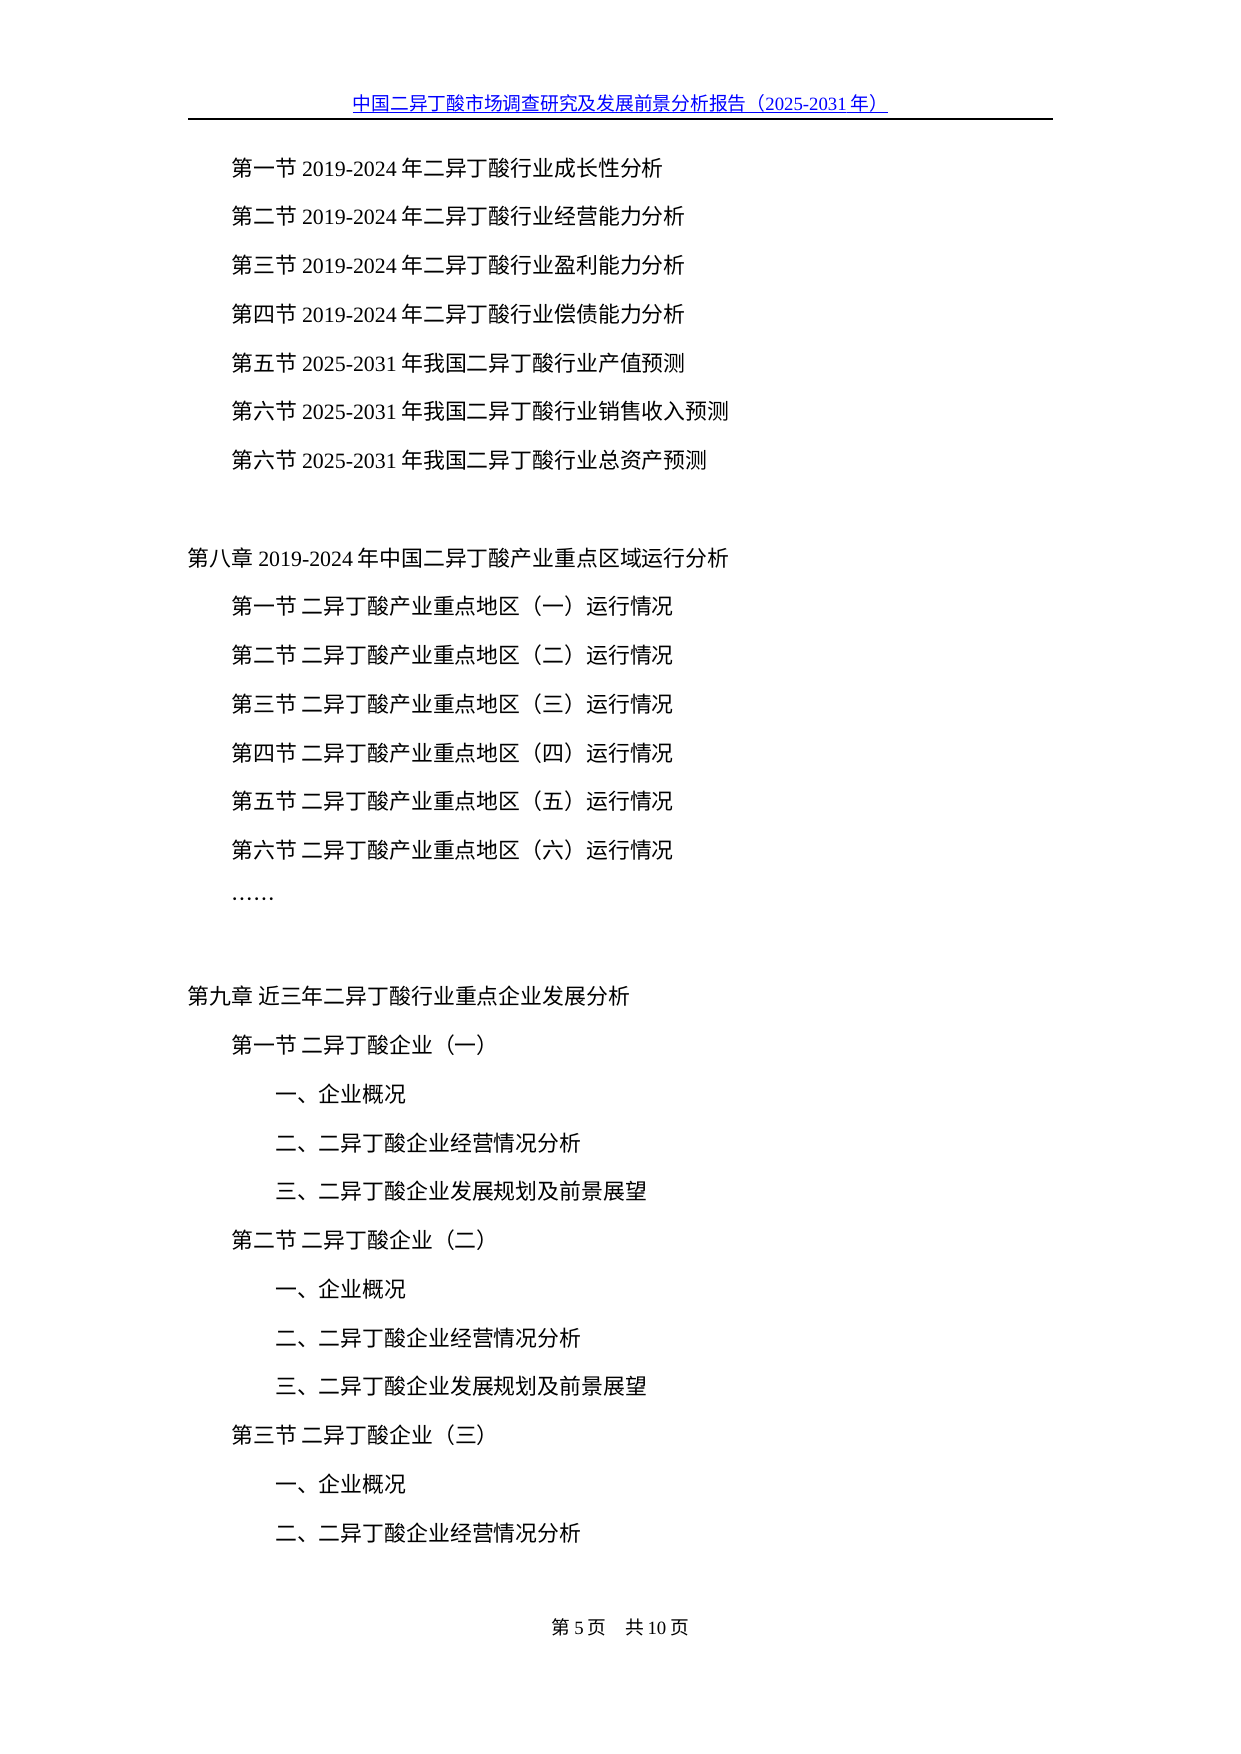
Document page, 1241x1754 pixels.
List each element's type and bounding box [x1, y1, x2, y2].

text [187, 150, 1053, 1548]
